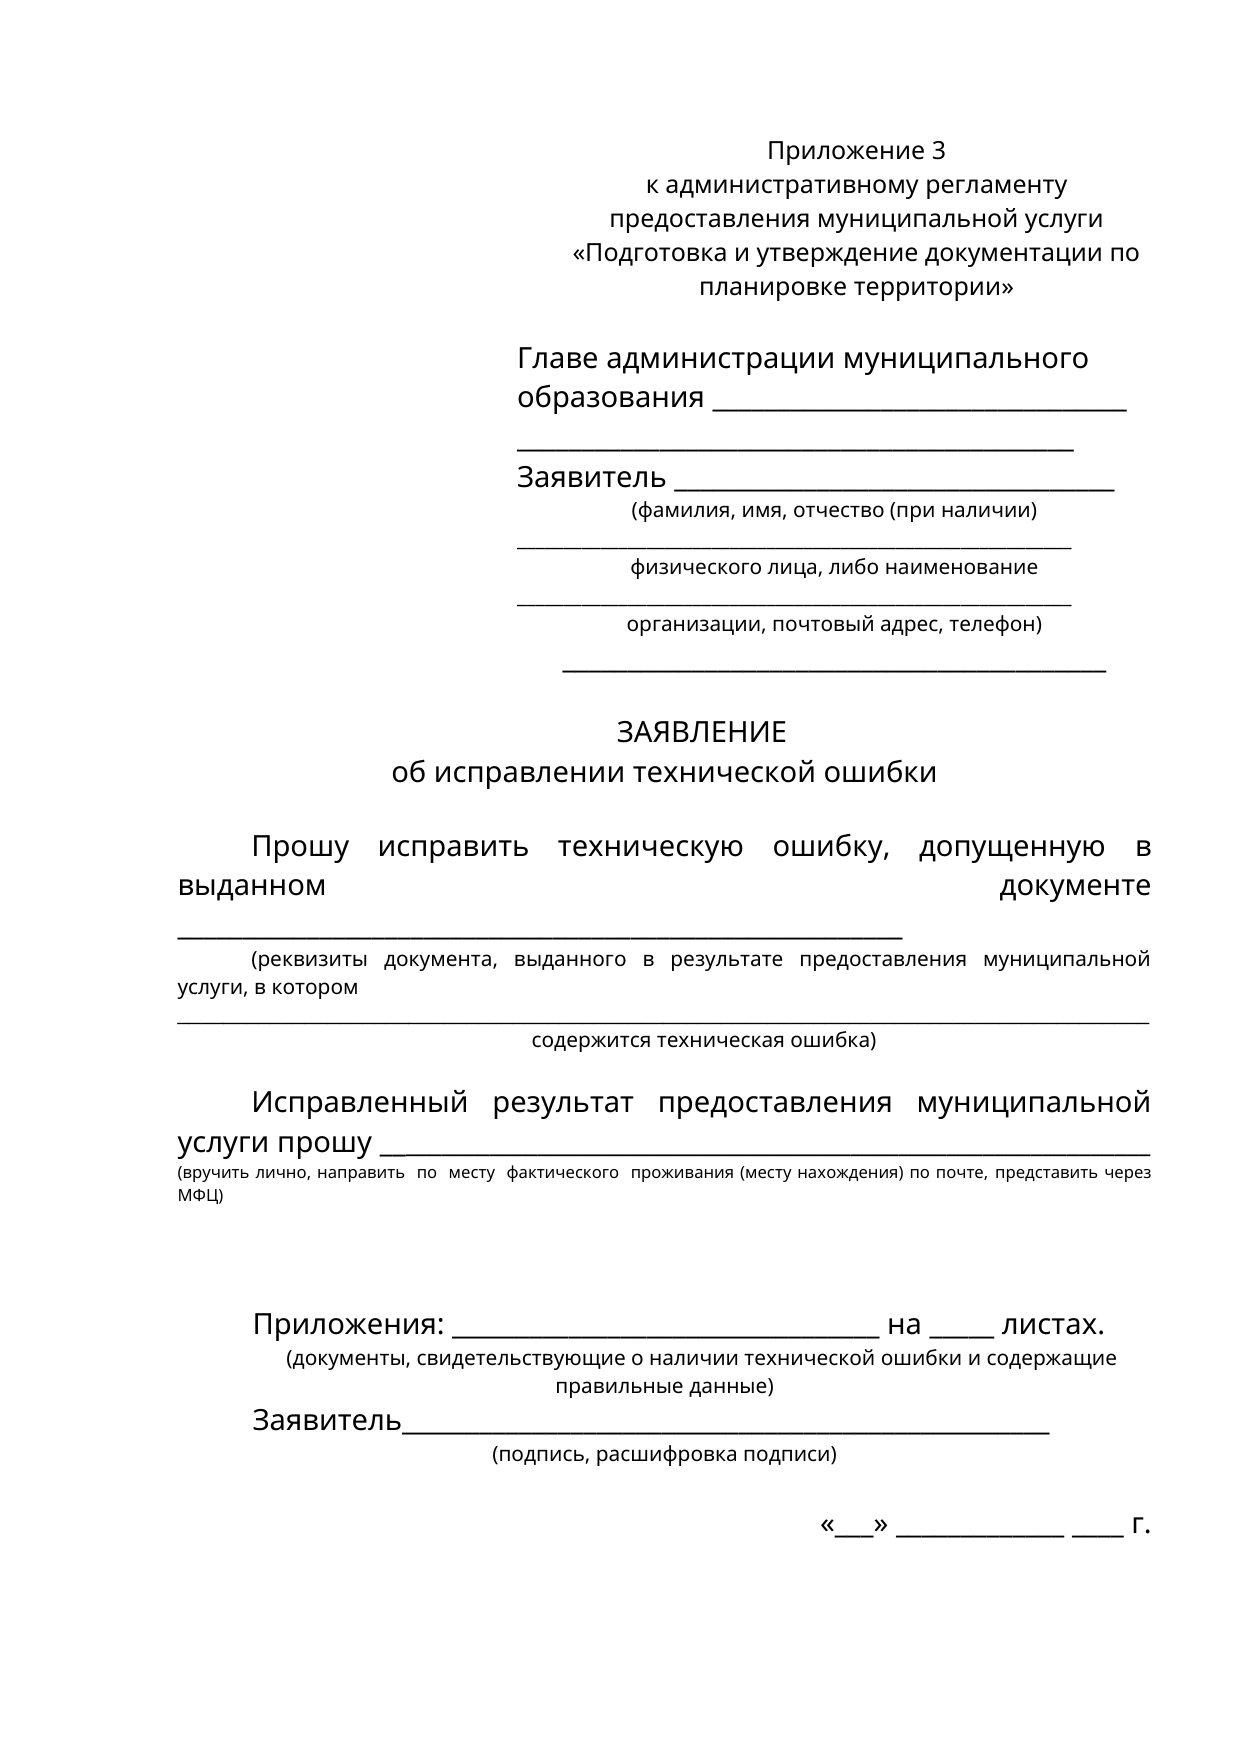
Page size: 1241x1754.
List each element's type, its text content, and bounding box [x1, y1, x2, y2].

text «___» _____________ ____ г. [177, 1502, 1152, 1542]
text Приложение 3 [561, 132, 1152, 167]
text к административному регламенту предоставления муниципальной услуги «Подготовка и утверждение документации по планировке территории» [561, 167, 1152, 303]
text ___________________________________________ [517, 416, 1152, 456]
text Заявитель__________________________________________________ [177, 1400, 1152, 1439]
text ЗАЯВЛЕНИЕ [177, 712, 1152, 751]
text ____________________________________________________________ [517, 581, 1152, 609]
text __________________________________________ [517, 638, 1152, 677]
text (документы, свидетельствующие о наличии технической ошибки и содержащие правильные данные) [177, 1343, 1152, 1400]
text об исправлении технической ошибки [177, 751, 1152, 791]
text ____________________________________________________________ [517, 524, 1152, 552]
text (фамилия, имя, отчество (при наличии) [517, 496, 1152, 524]
text организации, почтовый адрес, телефон) [517, 609, 1152, 638]
text содержится техническая ошибка) [177, 1025, 1152, 1053]
text (подпись, расшифровка подписи) [177, 1439, 1152, 1468]
text Главе администрации муниципального образования ________________________________ [517, 337, 1152, 416]
text Исправленный результат предоставления муниципальной услуги прошу ________________________________________________________________ (вручить лично, направить по месту фактического проживания (месту нахождения) по почте, представить через МФЦ) [177, 1082, 1152, 1207]
text Заявитель __________________________________ [517, 456, 1152, 496]
text Приложения: _________________________________ на _____ листах. [177, 1303, 1152, 1343]
text Прошу исправить техническую ошибку, допущенную в выданном документе ________________________________________________________ [177, 825, 1152, 944]
text ____________________________________________________________________________________ [177, 1001, 1200, 1025]
text физического лица, либо наименование [517, 552, 1152, 581]
text (реквизиты документа, выданного в результате предоставления муниципальной услуги, в котором [177, 944, 1152, 1001]
